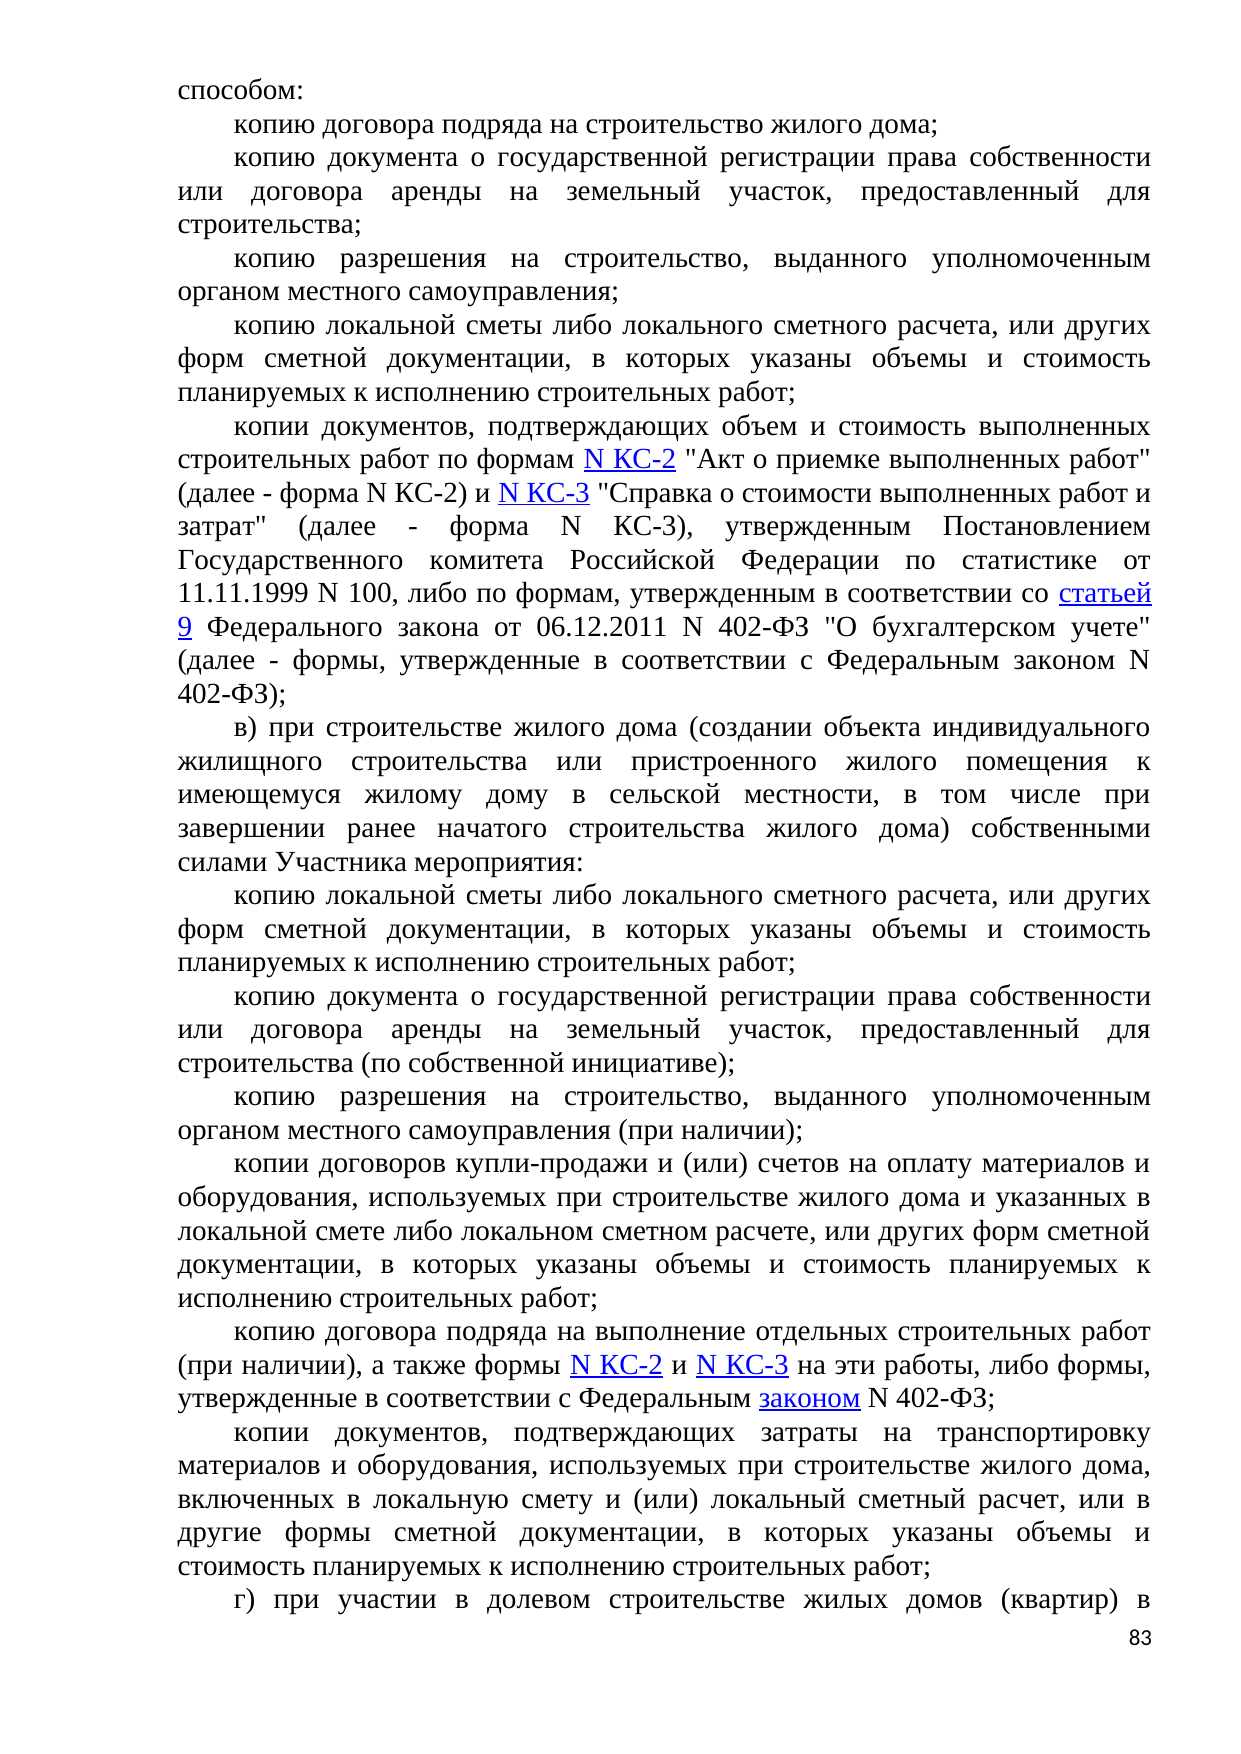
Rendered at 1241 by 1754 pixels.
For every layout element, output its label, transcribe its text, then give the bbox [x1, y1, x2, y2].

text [177, 1582, 1152, 1615]
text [177, 72, 1152, 106]
text копии документов, подтверждающих затраты на транспортировку материалов и оборудования, используемых при строительстве жилого дома, включенных в локальную смету и (или) локальный сметный расчет, или в другие формы сметной документации, в которых указаны объемы и стоимость планируемых к исполнению строительных работ; [177, 1414, 1152, 1582]
text копию документа о государственной регистрации права собственности или договора аренды на земельный участок, предоставленный для строительства (по собственной инициативе); [177, 978, 1152, 1078]
text копию разрешения на строительство, выданного уполномоченным органом местного самоуправления; [177, 240, 1152, 307]
text копии документов, подтверждающих объем и стоимость выполненных строительных работ по формам N КС-2 "Акт о приемке выполненных работ" (далее - форма N КС-2) и N КС-3 "Справка о стоимости выполненных работ и затрат" (далее - форма N КС-3), утвержденным Постановлением Государственного комитета Российской Федерации по статистике от 11.11.1999 N 100, либо по формам, утвержденным в соответствии со статьей 9 Федерального закона от 06.12.2011 N 402-ФЗ "О бухгалтерском учете" (далее - формы, утвержденные в соответствии с Федеральным законом N 402-ФЗ); [177, 408, 1152, 709]
text копии договоров купли-продажи и (или) счетов на оплату материалов и оборудования, используемых при строительстве жилого дома и указанных в локальной смете либо локальном сметном расчете, или других форм сметной документации, в которых указаны объемы и стоимость планируемых к исполнению строительных работ; [177, 1146, 1152, 1313]
text копию договора подряда на строительство жилого дома; [177, 106, 1152, 139]
text копию локальной сметы либо локального сметного расчета, или других форм сметной документации, в которых указаны объемы и стоимость планируемых к исполнению строительных работ; [177, 307, 1152, 408]
text копию локальной сметы либо локального сметного расчета, или других форм сметной документации, в которых указаны объемы и стоимость планируемых к исполнению строительных работ; [177, 877, 1152, 978]
text копию документа о государственной регистрации права собственности или договора аренды на земельный участок, предоставленный для строительства; [177, 139, 1152, 240]
text в) при строительстве жилого дома (создании объекта индивидуального жилищного строительства или пристроенного жилого помещения к имеющемуся жилому дому в сельской местности, в том числе при завершении ранее начатого строительства жилого дома) собственными силами Участника мероприятия: [177, 709, 1152, 877]
text копию разрешения на строительство, выданного уполномоченным органом местного самоуправления (при наличии); [177, 1078, 1152, 1146]
text копию договора подряда на выполнение отдельных строительных работ (при наличии), а также формы N КС-2 и N КС-3 на эти работы, либо формы, утвержденные в соответствии с Федеральным законом N 402-ФЗ; [177, 1313, 1152, 1414]
